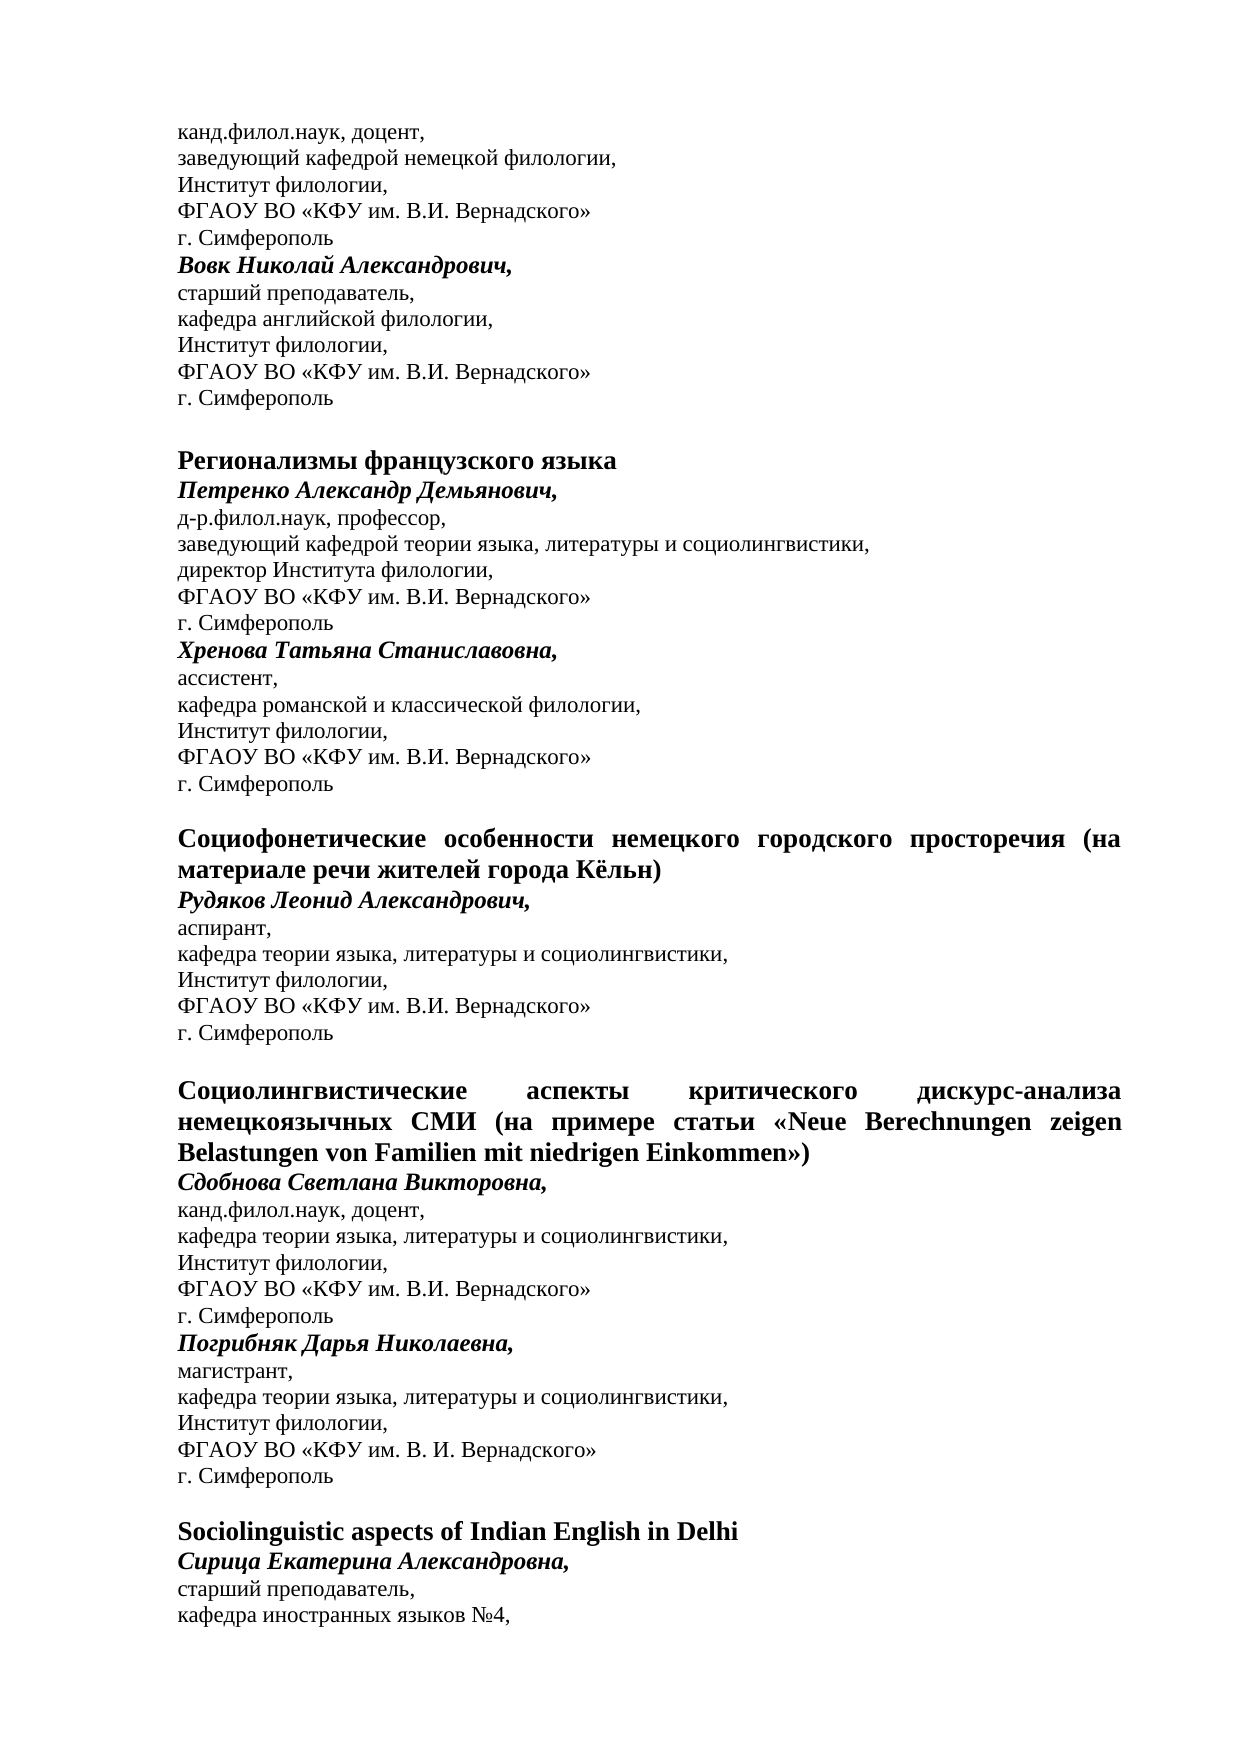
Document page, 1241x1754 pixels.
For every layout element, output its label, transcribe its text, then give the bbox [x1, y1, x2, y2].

text г. Симферополь [177, 1302, 1122, 1328]
text Погрибняк Дарья Николаевна, [177, 1328, 1122, 1357]
subtitle Социолингвистические аспекты критического дискурс-анализа немецкоязычных СМИ (на примере статьи «Neue Berechnungen zeigen Belastungen von Familien mit niedrigen Einkommen») [177, 1074, 1122, 1167]
text г. Симферополь [177, 1019, 1122, 1045]
text кафедра романской и классической филологии, [177, 691, 1122, 717]
subtitle Sociolinguistic aspects of Indian English in Delhi [177, 1515, 1122, 1546]
text кафедра теории языка, литературы и социолингвистики, [177, 1383, 1122, 1409]
text старший преподаватель, [177, 279, 1122, 305]
text Сдобнова Светлана Викторовна, [177, 1167, 1122, 1196]
text магистрант, [177, 1357, 1122, 1383]
text Вовк Николай Александрович, [177, 250, 1122, 279]
text заведующий кафедрой немецкой филологии, [177, 144, 1122, 171]
text ФГАОУ ВО «КФУ им. В.И. Вернадского» [177, 993, 1122, 1019]
subtitle Социофонетические особенности немецкого городского просторечия (на материале речи жителей города Кёльн) [177, 822, 1122, 885]
text Сирица Екатерина Александровна, [177, 1546, 1122, 1575]
text ФГАОУ ВО «КФУ им. В. И. Вернадского» [177, 1436, 1122, 1462]
text ФГАОУ ВО «КФУ им. В.И. Вернадского» [177, 743, 1122, 770]
text заведующий кафедрой теории языка, литературы и социолингвистики, [177, 530, 1122, 557]
text Институт филологии, [177, 717, 1122, 743]
text канд.филол.наук, доцент, [177, 118, 1122, 144]
text ФГАОУ ВО «КФУ им. В.И. Вернадского» [177, 197, 1122, 223]
text ФГАОУ ВО «КФУ им. В.И. Вернадского» [177, 583, 1122, 609]
text ассистент, [177, 664, 1122, 691]
text кафедра иностранных языков №4, [177, 1601, 1122, 1627]
text г. Симферополь [177, 770, 1122, 796]
text директор Института филологии, [177, 557, 1122, 583]
text Институт филологии, [177, 1409, 1122, 1436]
text ФГАОУ ВО «КФУ им. В.И. Вернадского» [177, 1275, 1122, 1302]
text кафедра теории языка, литературы и социолингвистики, [177, 1223, 1122, 1249]
text Рудяков Леонид Александрович, [177, 885, 1122, 913]
text г. Симферополь [177, 223, 1122, 250]
text Хренова Татьяна Станиславовна, [177, 636, 1122, 664]
text Институт филологии, [177, 331, 1122, 358]
text старший преподаватель, [177, 1575, 1122, 1601]
text канд.филол.наук, доцент, [177, 1196, 1122, 1223]
subtitle Регионализмы французского языка [177, 444, 1122, 475]
text ФГАОУ ВО «КФУ им. В.И. Вернадского» [177, 358, 1122, 384]
text д-р.филол.наук, профессор, [177, 504, 1122, 530]
text г. Симферополь [177, 384, 1122, 410]
text Институт филологии, [177, 171, 1122, 197]
text кафедра английской филологии, [177, 305, 1122, 331]
text г. Симферополь [177, 609, 1122, 636]
text кафедра теории языка, литературы и социолингвистики, [177, 940, 1122, 966]
text Институт филологии, [177, 966, 1122, 993]
text Петренко Александр Демьянович, [177, 475, 1122, 504]
text аспирант, [177, 913, 1122, 940]
text г. Симферополь [177, 1462, 1122, 1488]
text Институт филологии, [177, 1249, 1122, 1275]
